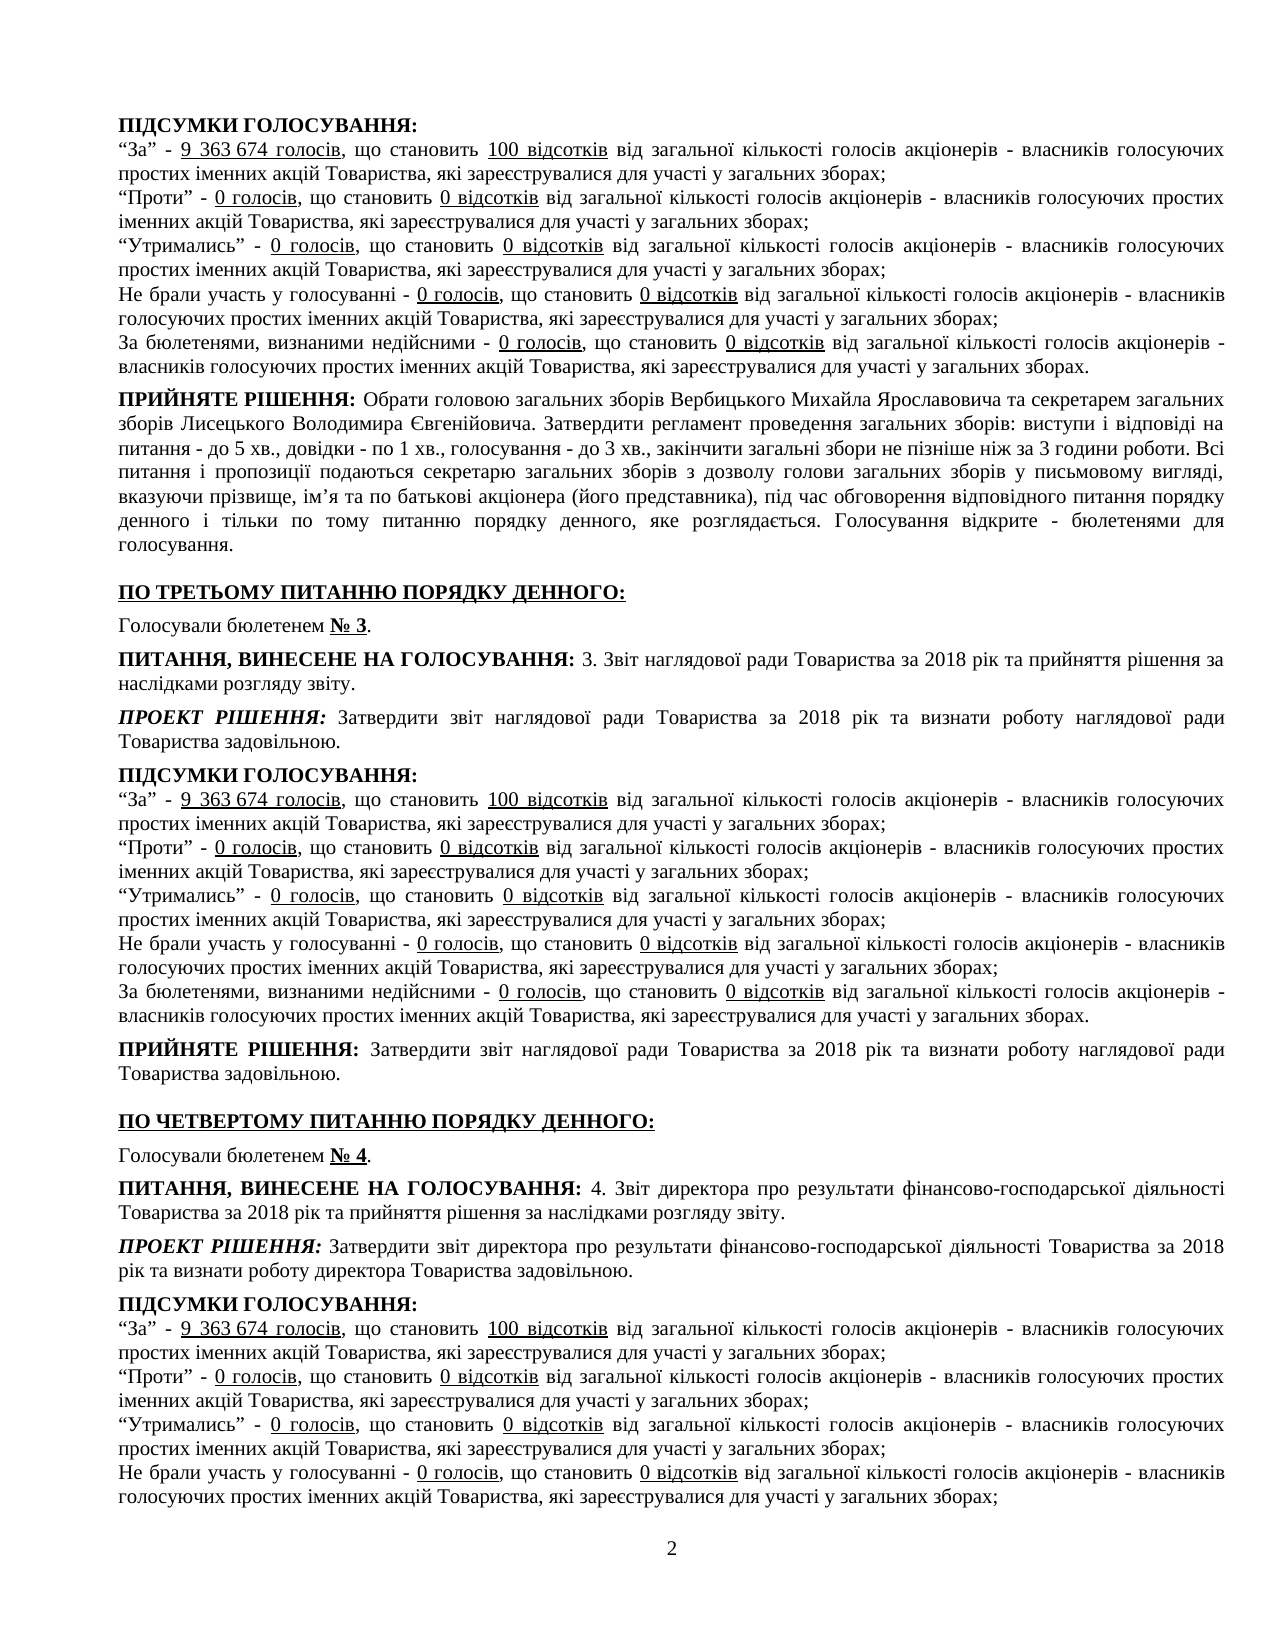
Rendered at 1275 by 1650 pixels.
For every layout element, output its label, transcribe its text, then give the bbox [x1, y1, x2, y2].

text ПИТАННЯ, ВИНЕСЕНЕ НА ГОЛОСУВАННЯ: 4. Звіт директора про результати фінансово-господарської діяльності Товариства за 2018 рік та прийняття рішення за наслідками розгляду звіту. [118, 1176, 1226, 1224]
text Не брали участь у голосуванні - 0 голосів, що становить 0 відсотків від загальної кількості голосів акціонерів - власників голосуючих простих іменних акцій Товариства, які зареєструвалися для участі у загальних зборах; [118, 931, 1226, 979]
text За бюлетенями, визнаними недійсними - 0 голосів, що становить 0 відсотків від загальної кількості голосів акціонерів - власників голосуючих простих іменних акцій Товариства, які зареєструвалися для участі у загальних зборах. [118, 329, 1226, 378]
text ПІДСУМКИ ГОЛОСУВАННЯ: [118, 1292, 1226, 1316]
text Не брали участь у голосуванні - 0 голосів, що становить 0 відсотків від загальної кількості голосів акціонерів - власників голосуючих простих іменних акцій Товариства, які зареєструвалися для участі у загальних зборах; [118, 1460, 1226, 1508]
text ПО ЧЕТВЕРТОМУ ПИТАННЮ ПОРЯДКУ ДЕННОГО: [118, 1109, 1226, 1133]
text ПРИЙНЯТЕ РІШЕННЯ: Затвердити звіт наглядової ради Товариства за 2018 рік та визнати роботу наглядової ради Товариства задовільною. [118, 1037, 1226, 1085]
text ПІДСУМКИ ГОЛОСУВАННЯ: [118, 113, 1226, 137]
text ПИТАННЯ, ВИНЕСЕНЕ НА ГОЛОСУВАННЯ: 3. Звіт наглядової ради Товариства за 2018 рік та прийняття рішення за наслідками розгляду звіту. [118, 647, 1226, 695]
text Голосували бюлетенем № 4. [118, 1143, 1226, 1167]
text ПО ТРЕТЬОМУ ПИТАННЮ ПОРЯДКУ ДЕННОГО: [118, 580, 1226, 604]
text Не брали участь у голосуванні - 0 голосів, що становить 0 відсотків від загальної кількості голосів акціонерів - власників голосуючих простих іменних акцій Товариства, які зареєструвалися для участі у загальних зборах; [118, 281, 1226, 329]
text ПРОЕКТ РІШЕННЯ: Затвердити звіт директора про результати фінансово-господарської діяльності Товариства за 2018 рік та визнати роботу директора Товариства задовільною. [118, 1234, 1226, 1282]
text ПІДСУМКИ ГОЛОСУВАННЯ: [118, 762, 1226, 787]
text За бюлетенями, визнаними недійсними - 0 голосів, що становить 0 відсотків від загальної кількості голосів акціонерів - власників голосуючих простих іменних акцій Товариства, які зареєструвалися для участі у загальних зборах. [118, 979, 1226, 1027]
text ПРОЕКТ РІШЕННЯ: Затвердити звіт наглядової ради Товариства за 2018 рік та визнати роботу наглядової ради Товариства задовільною. [118, 705, 1226, 753]
text ПРИЙНЯТЕ РІШЕННЯ: Обрати головою загальних зборів Вербицького Михайла Ярославовича та секретарем загальних зборів Лисецького Володимира Євгенійовича. Затвердити регламент проведення загальних зборів: виступи і відповіді на питання - до 5 хв., довідки - по 1 хв., голосування - до 3 хв., закінчити загальні збори не пізніше ніж за 3 години роботи. Всі питання і пропозиції подаються секретарю загальних зборів з дозволу голови загальних зборів у письмовому вигляді, вказуючи прізвище, ім’я та по батькові акціонера (його представника), під час обговорення відповідного питання порядку денного і тільки по тому питанню порядку денного, яке розглядається. Голосування відкрите - бюлетенями для голосування. [118, 387, 1226, 556]
text Голосували бюлетенем № 3. [118, 613, 1226, 637]
